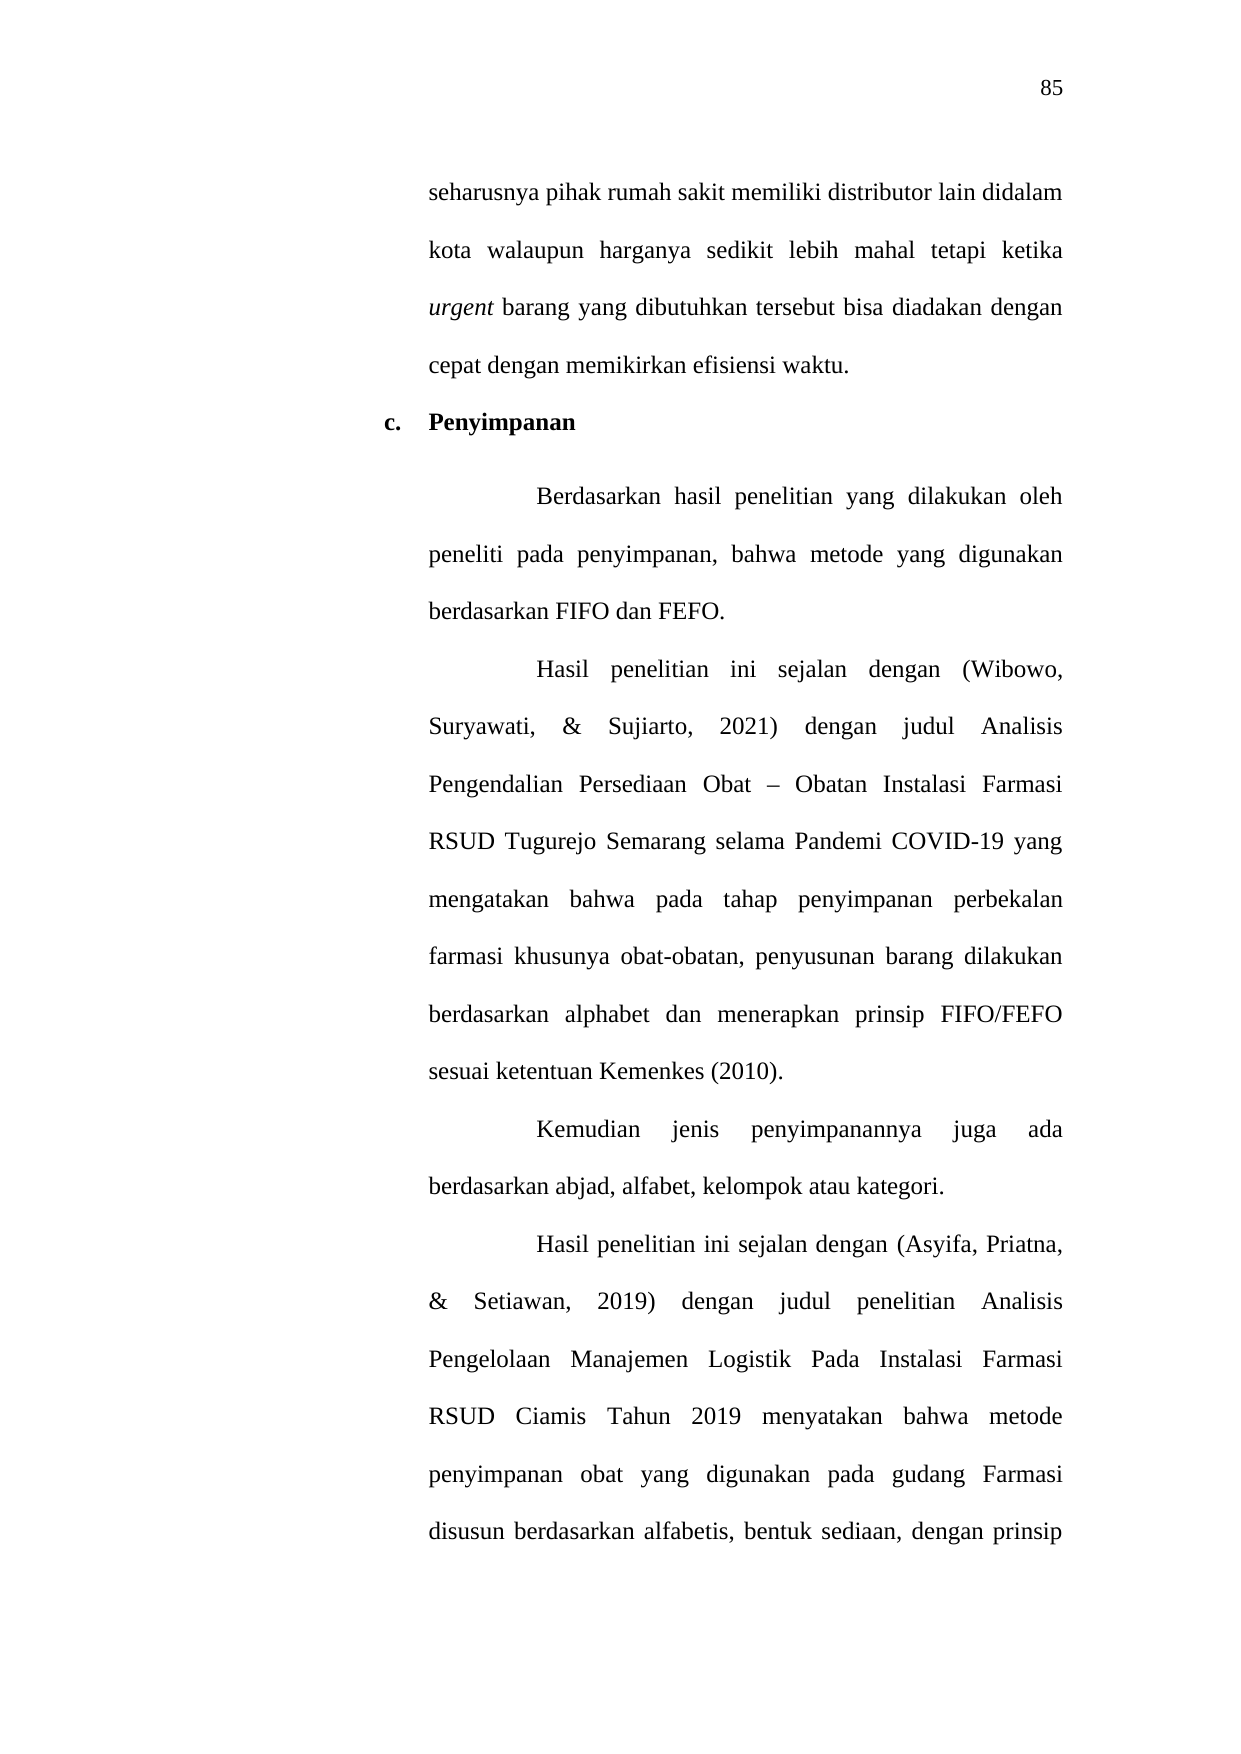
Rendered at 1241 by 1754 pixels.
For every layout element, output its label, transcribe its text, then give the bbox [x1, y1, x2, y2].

list Penyimpanan [384, 407, 1063, 436]
text Hasil penelitian ini sejalan dengan dengan judul Analisis Pengendalian Persediaan Obat – Obatan Instalasi Farmasi RSUD Tugurejo Semarang selama Pandemi COVID-19 yang mengatakan bahwa pada tahap penyimpanan perbekalan farmasi khusunya obat-obatan, penyusunan barang dilakukan berdasarkan alphabet dan menerapkan prinsip FIFO/FEFO sesuai ketentuan Kemenkes (2010). [384, 654, 1063, 1085]
text Kemudian jenis penyimpanannya juga ada berdasarkan abjad, alfabet, kelompok atau kategori. [384, 1114, 1063, 1200]
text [384, 1229, 1063, 1545]
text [428, 177, 1063, 378]
text Berdasarkan hasil penelitian yang dilakukan oleh peneliti pada penyimpanan, bahwa metode yang digunakan berdasarkan FIFO dan FEFO. [384, 481, 1063, 625]
